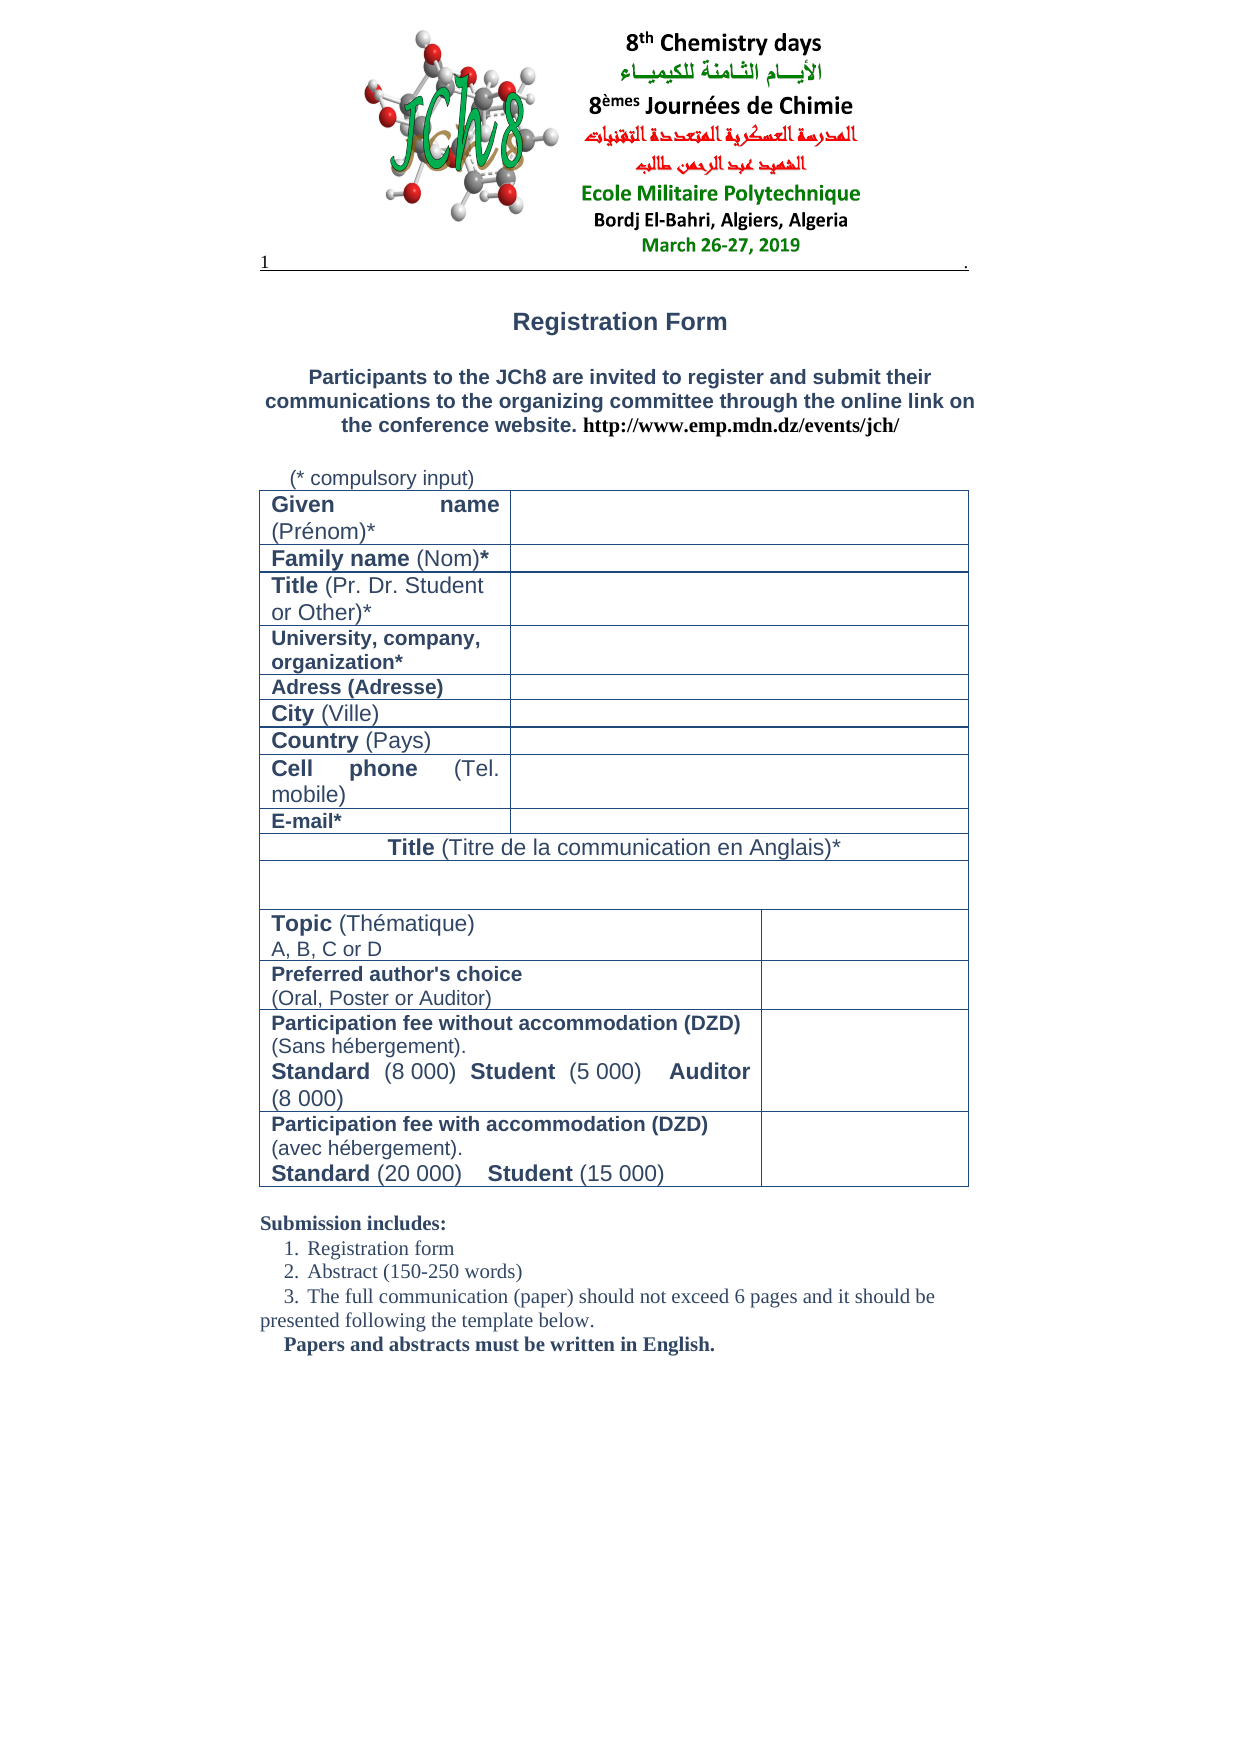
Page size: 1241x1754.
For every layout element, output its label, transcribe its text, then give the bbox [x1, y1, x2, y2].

text Participants to the JCh8 are invited to register and submit their communications to the organizing committee through the online link on the conference website. http://www.emp.mdn.dz/events/jch/ [260, 365, 980, 437]
text (* compulsory input) [260, 466, 980, 490]
table_cell [511, 755, 968, 808]
table_cell Topic (Thématique) A, B, C or D [260, 910, 761, 960]
table_header [511, 491, 968, 544]
table_header Given name (Prénom)* [260, 491, 510, 544]
table_cell [511, 545, 968, 571]
text Submission includes: [260, 1211, 980, 1235]
table_cell [762, 961, 968, 1009]
text Registration Form [260, 307, 980, 336]
table_cell [511, 626, 968, 674]
table_cell Cell phone (Tel. mobile) [260, 755, 510, 808]
table_cell [762, 1010, 968, 1111]
table_cell [511, 728, 968, 754]
table_cell [762, 1112, 968, 1186]
table_cell [511, 809, 968, 833]
text 2. Abstract (150-250 words) [260, 1259, 980, 1283]
table_cell University, company, organization* [260, 626, 510, 674]
table_cell Title (Titre de la communication en Anglais)* [260, 834, 968, 860]
table_cell Adress (Adresse) [260, 675, 510, 699]
table_cell Title (Pr. Dr. Student or Other)* [260, 573, 510, 625]
table_cell Family name (Nom)* [260, 545, 510, 571]
table_cell Preferred author's choice (Oral, Poster or Auditor) [260, 961, 761, 1009]
text Papers and abstracts must be written in English. [260, 1332, 980, 1356]
table_cell Participation fee without accommodation (DZD) (Sans hébergement). Standard (8 000) Student (5 000) Auditor (8 000) [260, 1010, 761, 1111]
table_cell [511, 675, 968, 699]
table_cell [511, 573, 968, 625]
table_cell Participation fee with accommodation (DZD) (avec hébergement). Standard (20 000) Student (15 000) [260, 1112, 761, 1186]
table_cell Country (Pays) [260, 728, 510, 754]
table_cell [260, 861, 968, 909]
table_cell [511, 700, 968, 726]
table_cell [762, 910, 968, 960]
table_cell City (Ville) [260, 700, 510, 726]
text 3. The full communication (paper) should not exceed 6 pages and it should be presented following the template below. [260, 1283, 980, 1332]
table_cell E-mail* [260, 809, 510, 833]
picture [364, 18, 886, 261]
text 1. Registration form [260, 1235, 980, 1259]
